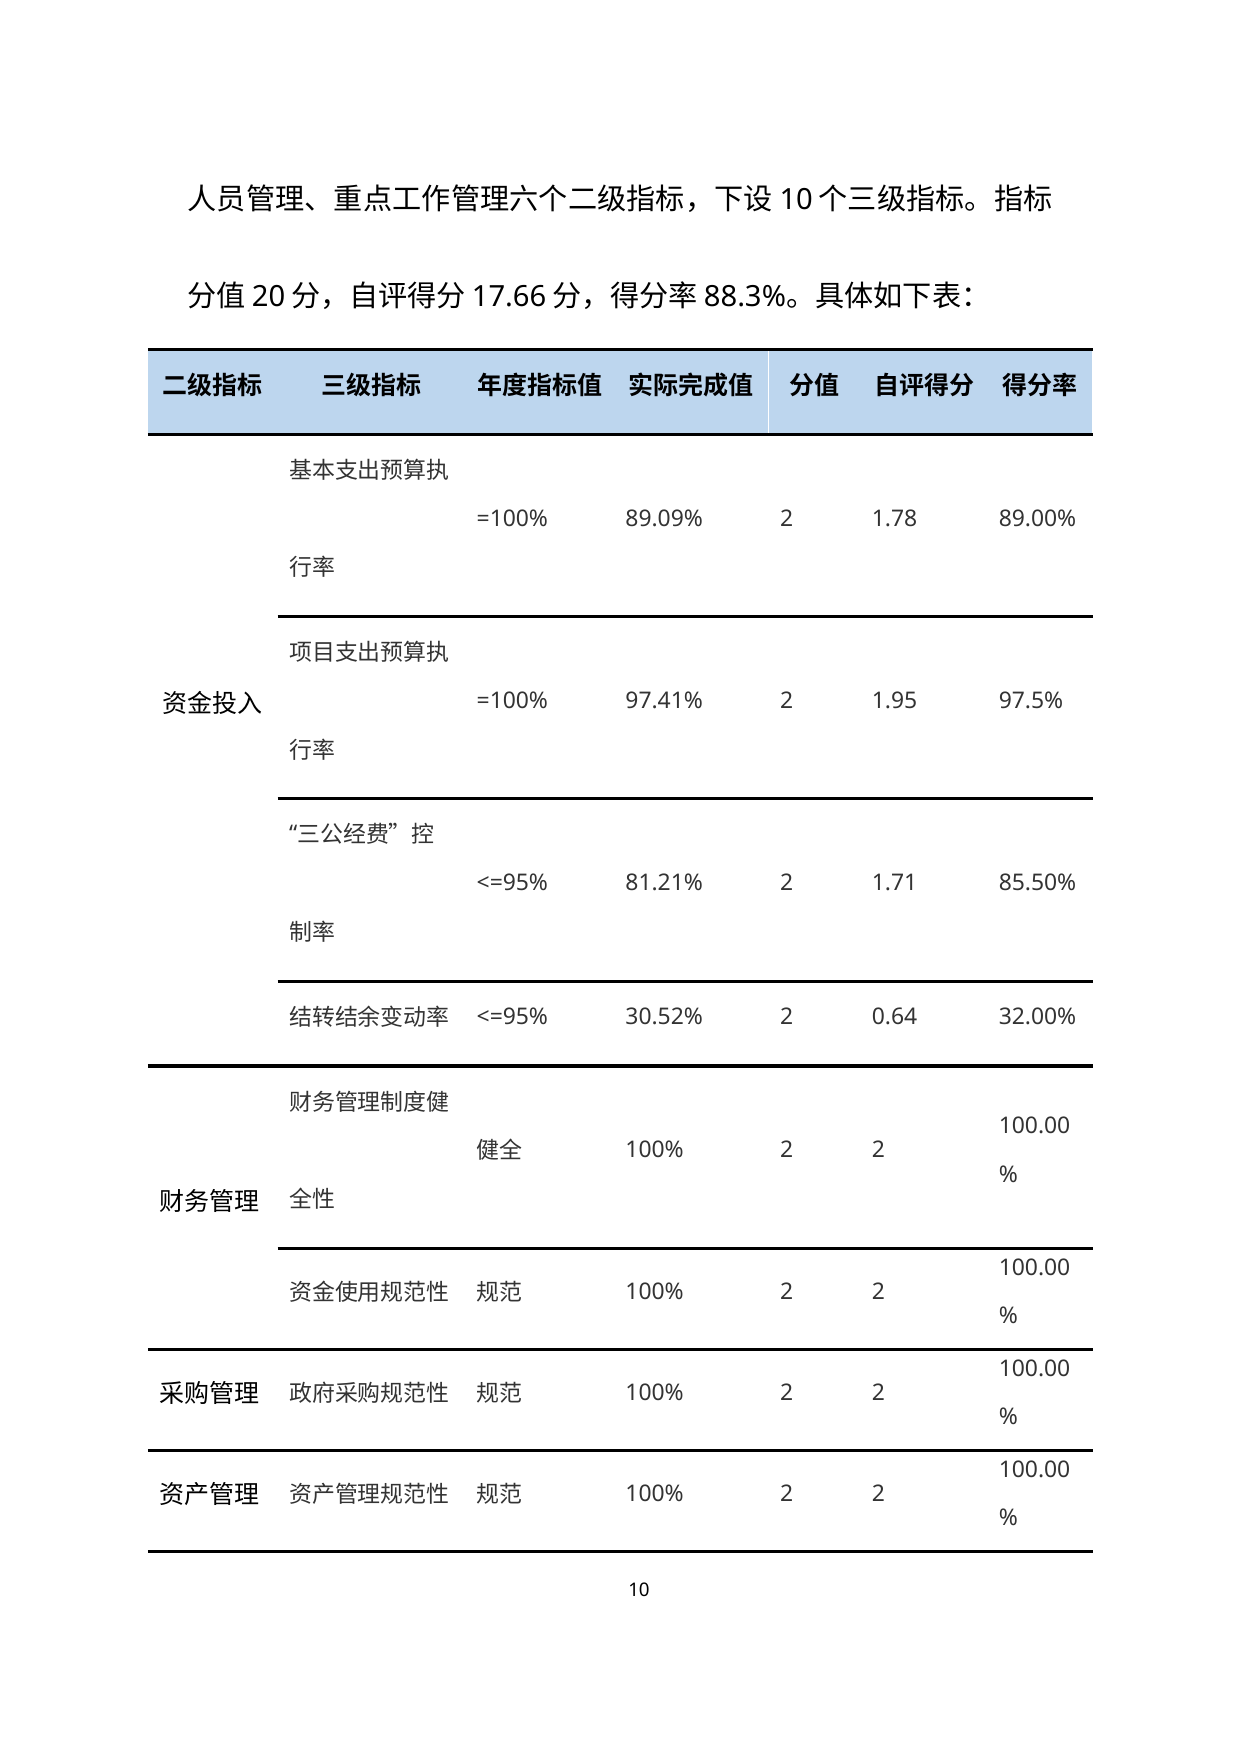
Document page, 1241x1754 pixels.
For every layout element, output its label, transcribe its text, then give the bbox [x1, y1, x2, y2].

table_cell 资产管理规范性 [278, 1452, 465, 1550]
table_cell 健全 [465, 1068, 614, 1247]
table_cell <=95% [465, 800, 614, 979]
table_cell 2 [860, 1351, 987, 1449]
table_cell 2 [769, 1351, 860, 1449]
table_cell 2 [769, 436, 860, 615]
table_cell 100.00% [987, 1068, 1092, 1247]
table_cell 100.00% [987, 1250, 1092, 1348]
table_cell 2 [860, 1452, 987, 1550]
table_cell 资产管理 [148, 1452, 278, 1550]
table_cell 财务管理 [148, 1068, 278, 1348]
table_cell 2 [860, 1068, 987, 1247]
table_cell 30.52% [614, 983, 768, 1064]
table_cell 财务管理制度健全性 [278, 1068, 465, 1247]
table_header 年度指标值 [465, 351, 614, 433]
table_cell 规范 [465, 1351, 614, 1449]
table_cell 资金投入 [148, 436, 278, 1064]
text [187, 164, 1053, 327]
table_cell 97.41% [614, 618, 768, 797]
table_cell 0.64 [860, 983, 987, 1064]
table_cell 89.00% [987, 436, 1092, 615]
table_cell “三公经费”控制率 [278, 800, 465, 979]
table_header 得分率 [987, 351, 1092, 433]
table_cell 资金使用规范性 [278, 1250, 465, 1348]
table_cell 规范 [465, 1250, 614, 1348]
table_cell 100% [614, 1452, 768, 1550]
table_cell 基本支出预算执行率 [278, 436, 465, 615]
table_cell 项目支出预算执行率 [278, 618, 465, 797]
table_cell 2 [769, 1068, 860, 1247]
table_header 自评得分 [860, 351, 987, 433]
table_cell 100% [614, 1250, 768, 1348]
table_cell 2 [860, 1250, 987, 1348]
table_cell 规范 [465, 1452, 614, 1550]
table_cell 81.21% [614, 800, 768, 979]
table_cell 97.5% [987, 618, 1092, 797]
table_cell 85.50% [987, 800, 1092, 979]
table_cell 32.00% [987, 983, 1092, 1064]
table_cell 2 [769, 983, 860, 1064]
table_cell <=95% [465, 983, 614, 1064]
table_cell 100% [614, 1068, 768, 1247]
table_cell 采购管理 [148, 1351, 278, 1449]
table_cell 1.95 [860, 618, 987, 797]
table_header 分值 [769, 351, 860, 433]
table_cell 100.00% [987, 1452, 1092, 1550]
table_cell 100% [614, 1351, 768, 1449]
table_cell 2 [769, 618, 860, 797]
table_cell 89.09% [614, 436, 768, 615]
table_header 实际完成值 [614, 351, 768, 433]
table_cell 2 [769, 1250, 860, 1348]
table_header 三级指标 [278, 351, 465, 433]
table_cell =100% [465, 618, 614, 797]
table_cell 政府采购规范性 [278, 1351, 465, 1449]
table_cell =100% [465, 436, 614, 615]
table_cell 1.71 [860, 800, 987, 979]
table_cell 100.00% [987, 1351, 1092, 1449]
table_header 二级指标 [148, 351, 278, 433]
table_cell 2 [769, 1452, 860, 1550]
table_cell 2 [769, 800, 860, 979]
table_cell 1.78 [860, 436, 987, 615]
table_cell 结转结余变动率 [278, 983, 465, 1064]
